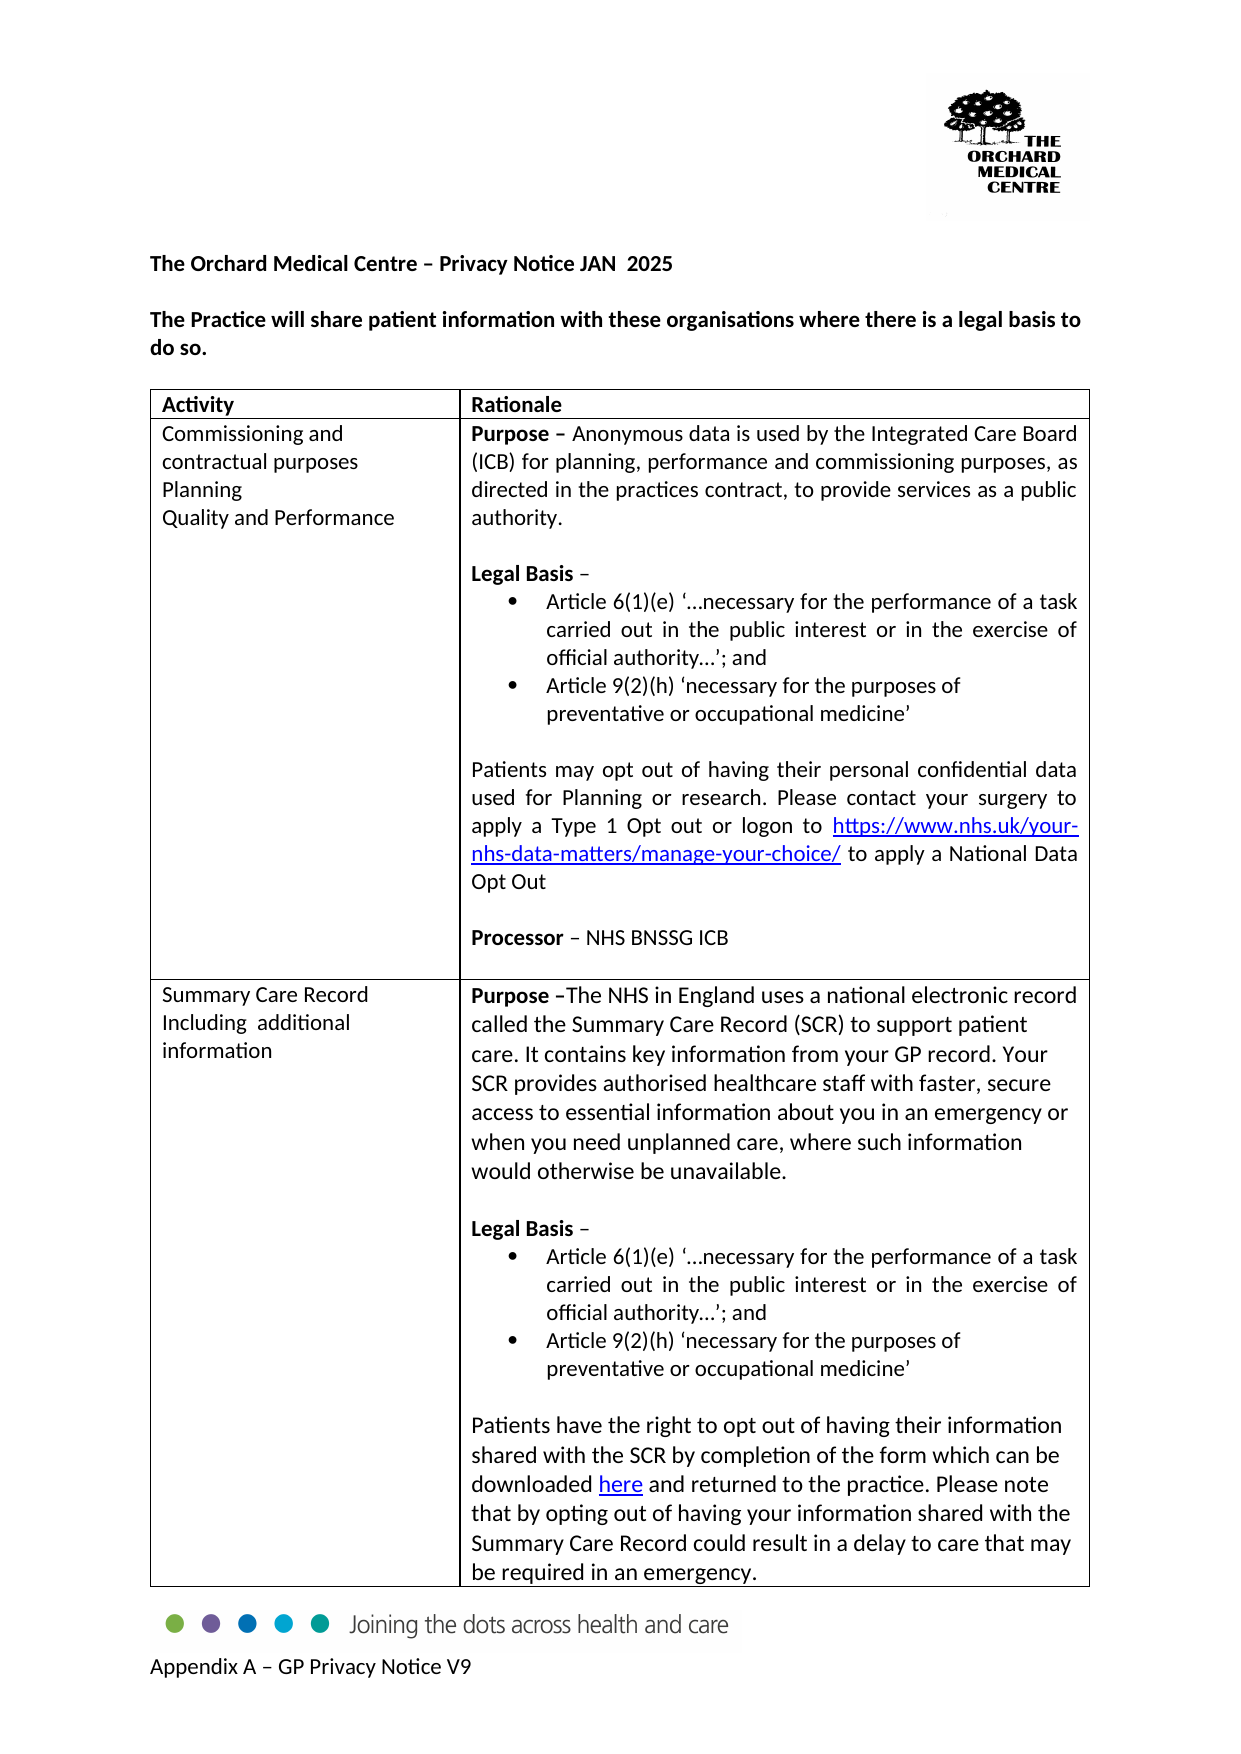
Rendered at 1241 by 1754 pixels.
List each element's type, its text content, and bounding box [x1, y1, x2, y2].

picture [150, 1610, 742, 1653]
table_cell Purpose – Anonymous data is used by the Integrated Care Board (ICB) for planning, performance and commissioning purposes, as directed in the practices contract, to provide services as a public authority. Legal Basis – Article 6(1)(e) ‘…necessary for the performance of a task carried out in the public interest or in the exercise of official authority…’; and Article 9(2)(h) ‘necessary for the purposes of preventative or occupational medicine’ Patients may opt out of having their personal confidential data used for Planning or research. Please contact your surgery to apply a Type 1 Opt out or logon to https://www.nhs.uk/your-nhs-data-matters/manage-your-choice/ to apply a National Data Opt Out Processor – NHS BNSSG ICB [461, 419, 1089, 979]
table_header Activity [151, 390, 459, 418]
text The Orchard Medical Centre – Privacy Notice JAN 2025 [150, 249, 1090, 277]
table_cell Summary Care Record Including additional information [151, 980, 459, 1586]
picture [926, 73, 1091, 221]
table_cell Commissioning and contractual purposes Planning Quality and Performance [151, 419, 459, 979]
text The Practice will share patient information with these organisations where there is a legal basis to do so. [150, 305, 1090, 361]
table_header Rationale [461, 390, 1089, 418]
